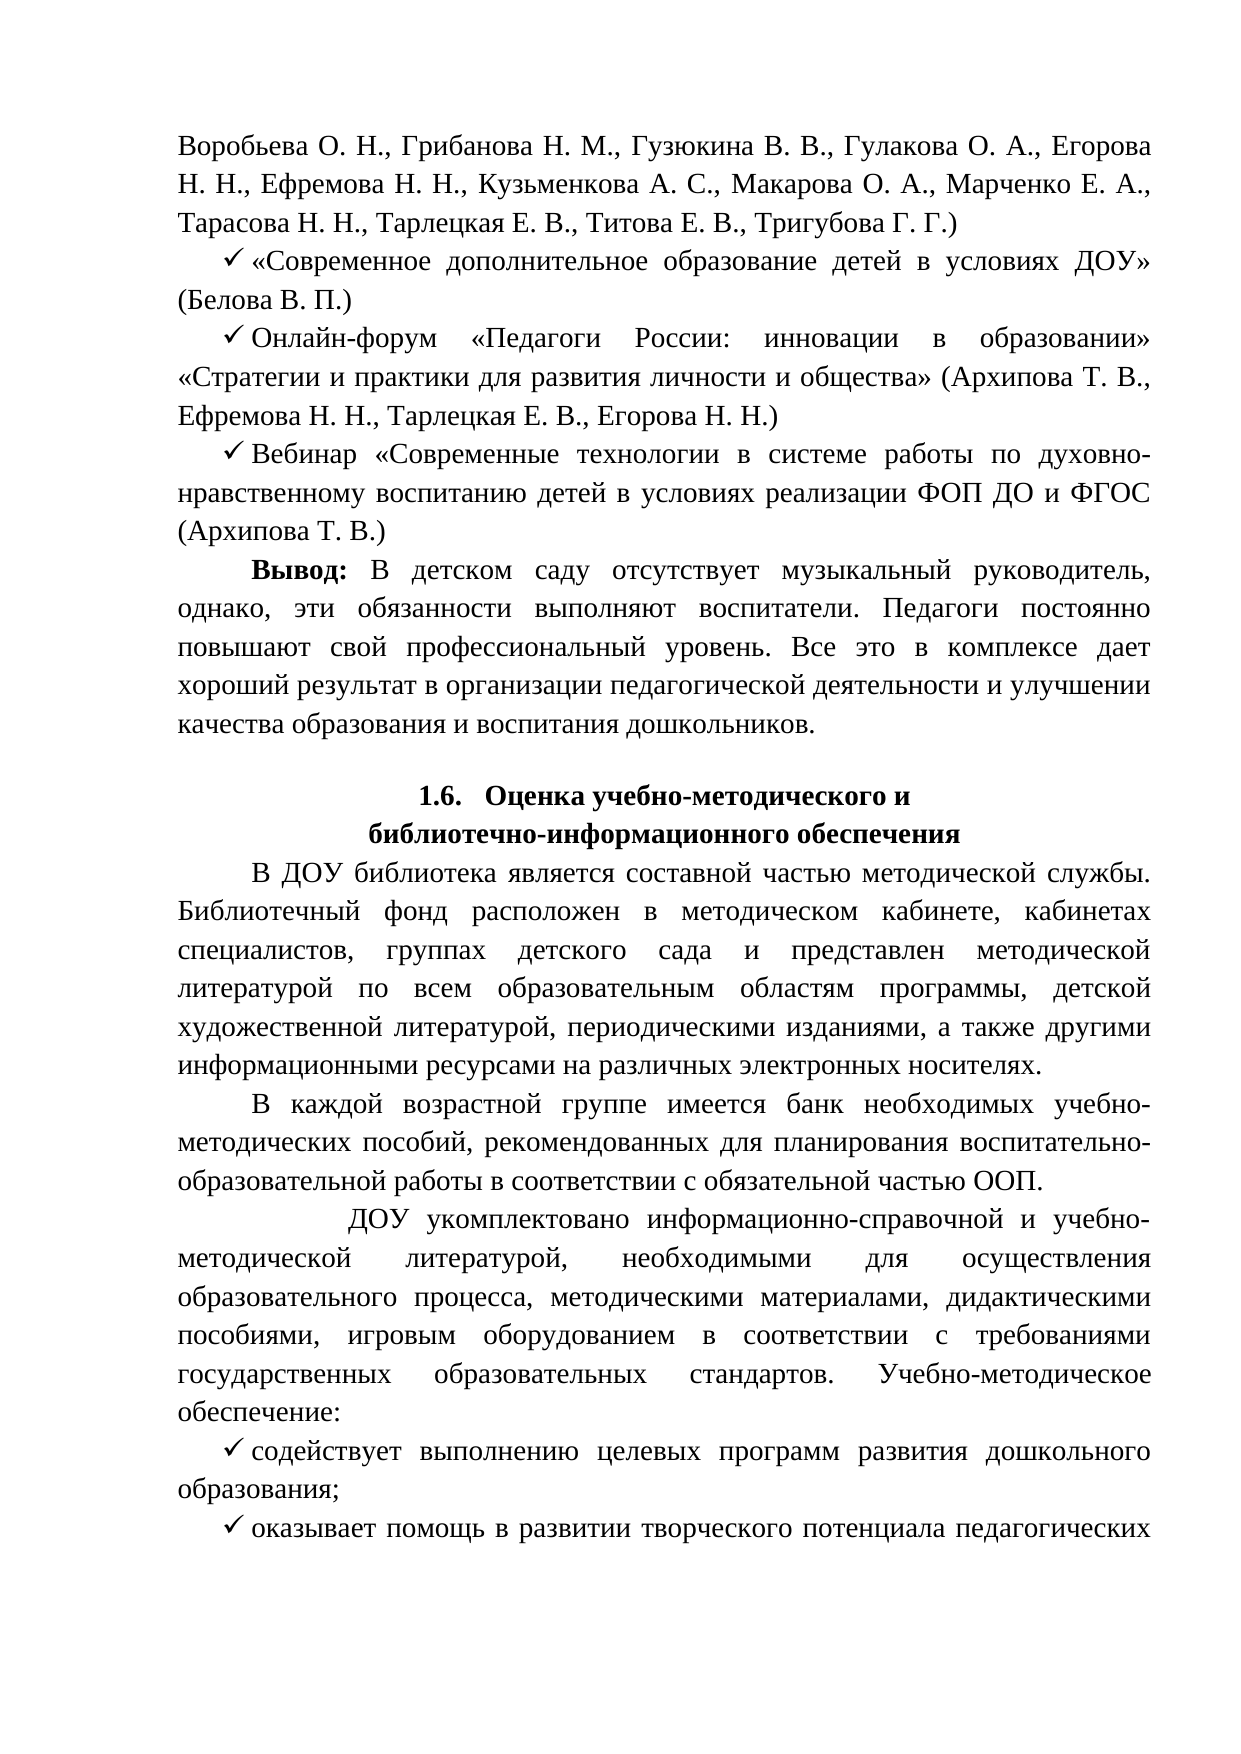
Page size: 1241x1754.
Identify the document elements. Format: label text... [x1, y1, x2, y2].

text В каждой возрастной группе имеется банк необходимых учебно-методических пособий, рекомендованных для планирования воспитательно-образовательной работы в соответствии с обязательной частью ООП. [177, 1086, 1152, 1197]
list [177, 1510, 1152, 1544]
text библиотечно-информационного обеспечения [177, 816, 1152, 850]
list содействует выполнению целевых программ развития дошкольного образования; [177, 1433, 1152, 1505]
text В ДОУ библиотека является составной частью методической службы. Библиотечный фонд расположен в методическом кабинете, кабинетах специалистов, группах детского сада и представлен методической литературой по всем образовательным областям программы, детской художественной литературой, периодическими изданиями, а также другими информационными ресурсами на различных электронных носителях. [177, 855, 1152, 1081]
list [177, 128, 1152, 238]
list «Современное дополнительное образование детей в условиях ДОУ» (Белова В. П.) [177, 243, 1152, 315]
text ДОУ укомплектовано информационно-справочной и учебно-методической литературой, необходимыми для осуществления образовательного процесса, методическими материалами, дидактическими пособиями, игровым оборудованием в соответствии с требованиями государственных образовательных стандартов. Учебно-методическое обеспечение: [177, 1202, 1152, 1428]
list Онлайн-форум «Педагоги России: инновации в образовании» «Стратегии и практики для развития личности и общества» (Архипова Т. В., Ефремова Н. Н., Тарлецкая Е. В., Егорова Н. Н.) [177, 320, 1152, 431]
list Оценка учебно-методического и [177, 778, 1152, 811]
list Вебинар «Современные технологии в системе работы по духовно-нравственному воспитанию детей в условиях реализации ФОП ДО и ФГОС (Архипова Т. В.) [177, 436, 1152, 547]
text Вывод: В детском саду отсутствует музыкальный руководитель, однако, эти обязанности выполняют воспитатели. Педагоги постоянно повышают свой профессиональный уровень. Все это в комплексе дает хороший результат в организации педагогической деятельности и улучшении качества образования и воспитания дошкольников. [177, 552, 1152, 739]
